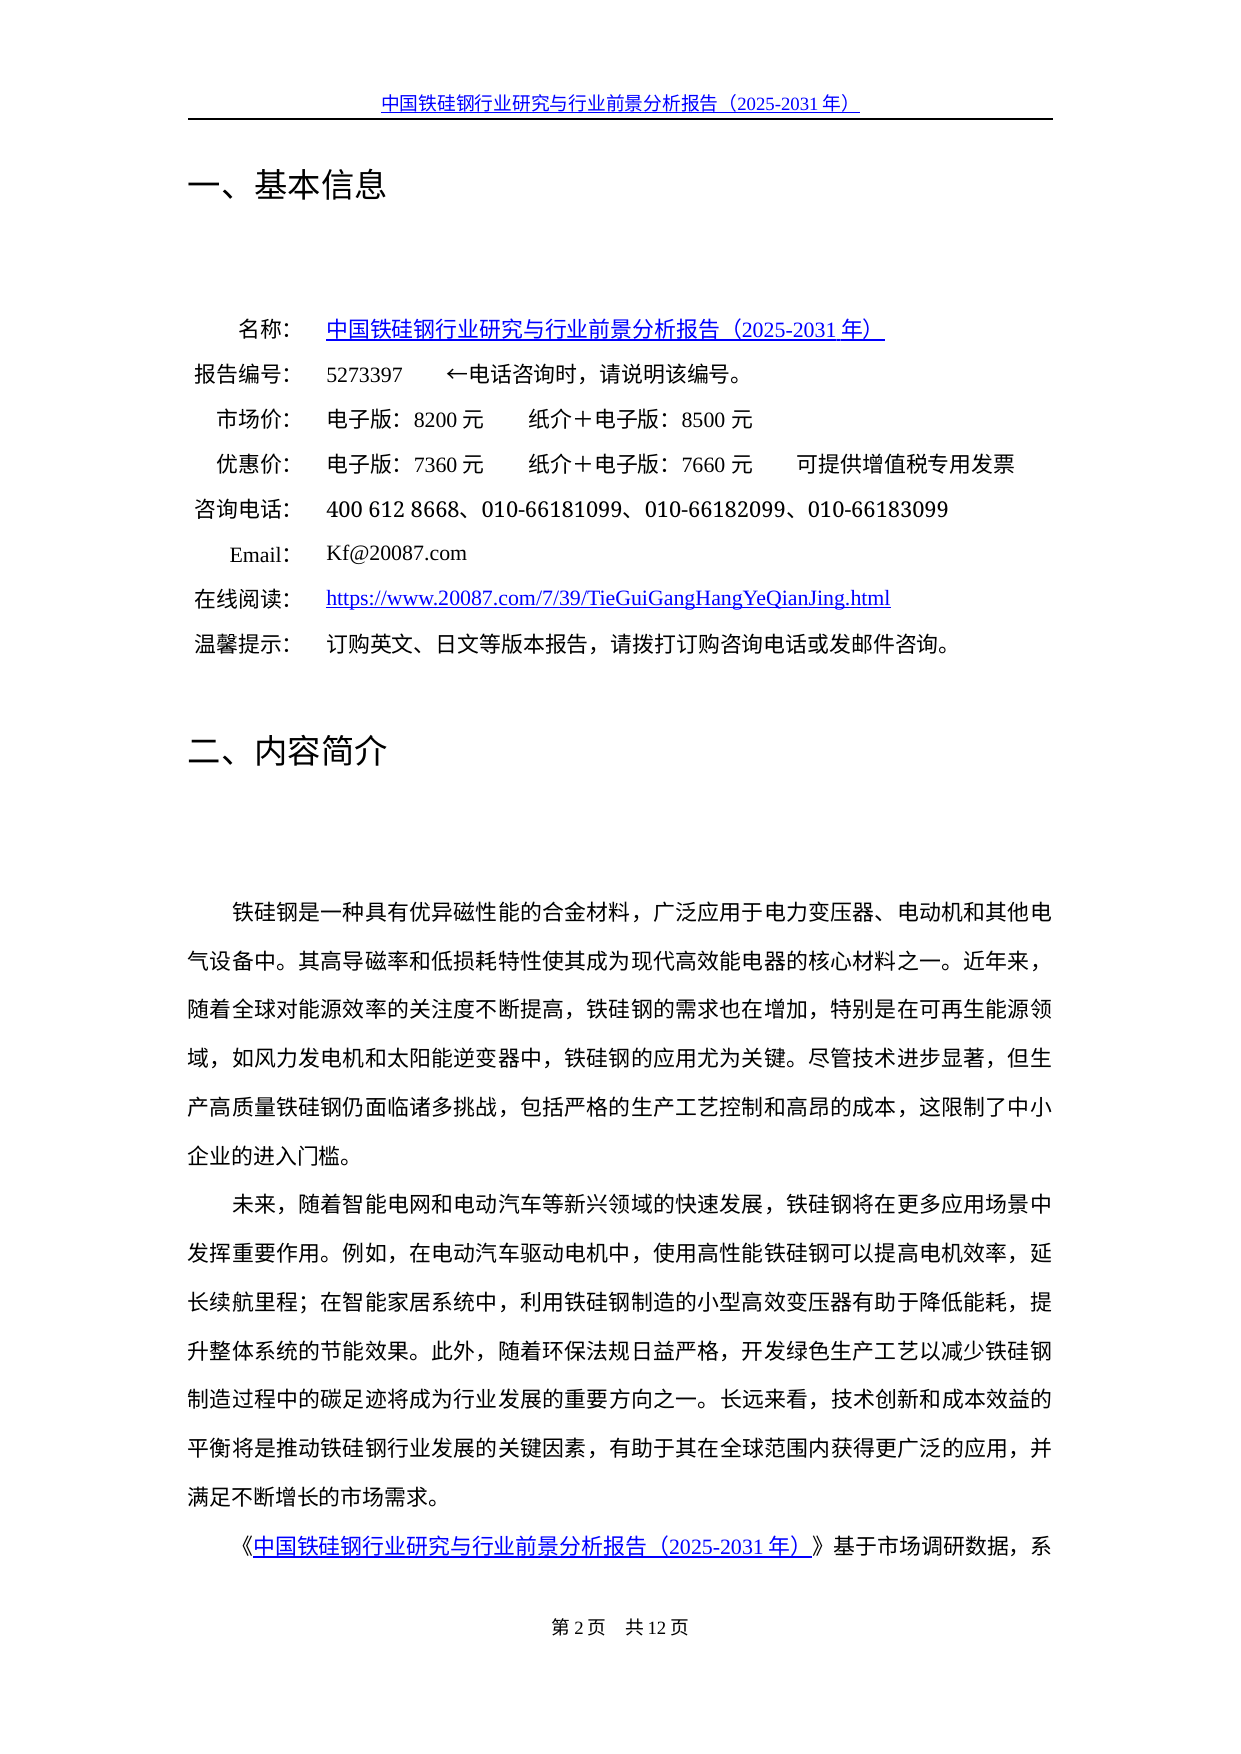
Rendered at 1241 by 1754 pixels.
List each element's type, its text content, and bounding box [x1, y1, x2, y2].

table_cell 咨询电话： [167, 492, 315, 537]
title 二、内容简介 [187, 717, 1053, 782]
table_cell 5273397 ←电话咨询时，请说明该编号。 [315, 357, 1073, 402]
table_cell 电子版：8200 元 纸介＋电子版：8500 元 [315, 402, 1073, 447]
table_cell 温馨提示： [167, 627, 315, 672]
table_header 中国铁硅钢行业研究与行业前景分析报告（2025-2031年） [315, 312, 1073, 357]
table_cell Kf@20087.com [315, 537, 1073, 582]
table_cell 400 612 8668、010-66181099、010-66182099、010-66183099 [315, 492, 1073, 537]
table_cell 电子版：7360 元 纸介＋电子版：7660 元 可提供增值税专用发票 [315, 447, 1073, 492]
table_header 名称： [167, 312, 315, 357]
table_cell 优惠价： [167, 447, 315, 492]
table_cell 订购英文、日文等版本报告，请拨打订购咨询电话或发邮件咨询。 [315, 627, 1073, 672]
table_cell 市场价： [167, 402, 315, 447]
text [187, 894, 1053, 1561]
table_cell 在线阅读： [167, 582, 315, 627]
table_cell Email： [167, 537, 315, 582]
table_cell 报告编号： [167, 357, 315, 402]
table_cell [315, 582, 1073, 627]
title 一、基本信息 [187, 150, 1053, 215]
